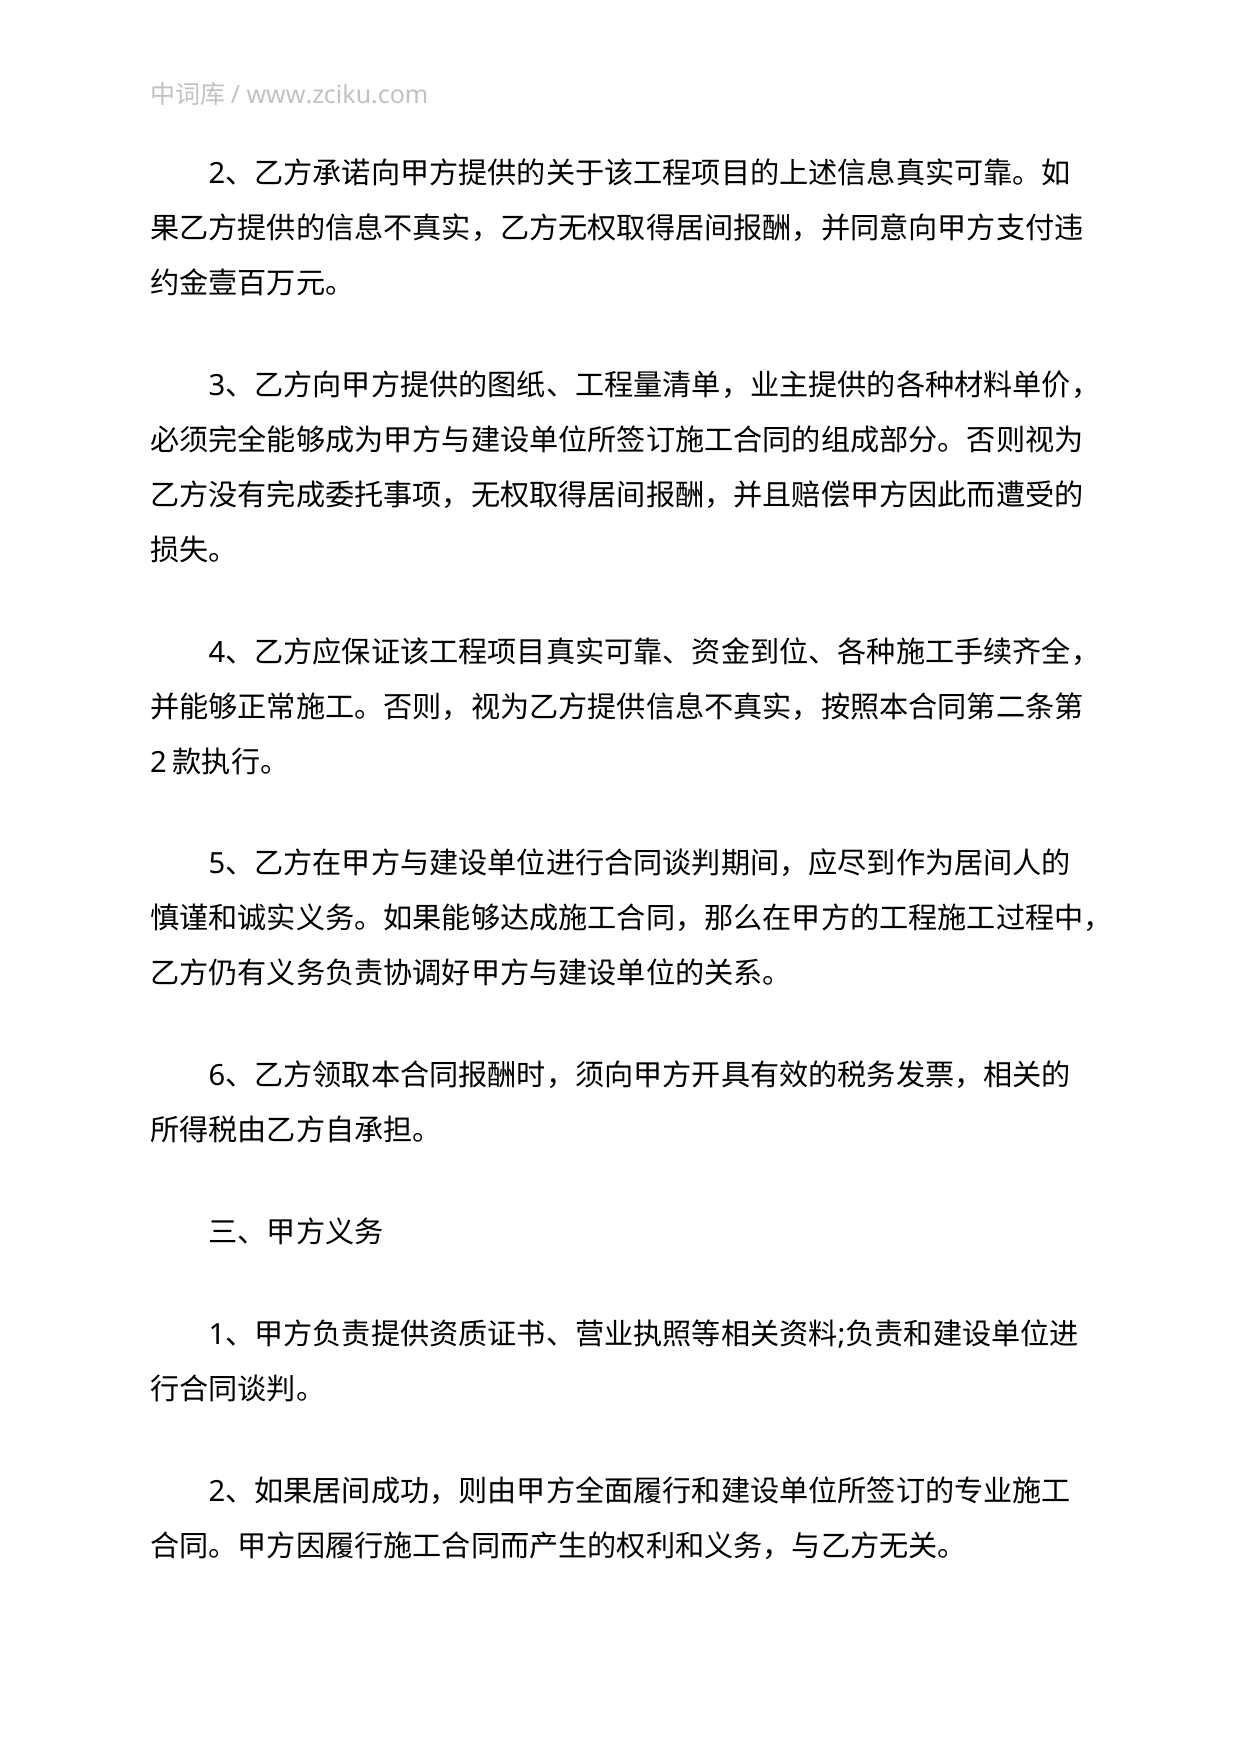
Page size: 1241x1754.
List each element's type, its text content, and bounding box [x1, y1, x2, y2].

text 2、如果居间成功，则由甲方全面履行和建设单位所签订的专业施工合同。甲方因履行施工合同而产生的权利和义务，与乙方无关。 [150, 1467, 1090, 1564]
text 3、乙方向甲方提供的图纸、工程量清单，业主提供的各种材料单价，必须完全能够成为甲方与建设单位所签订施工合同的组成部分。否则视为乙方没有完成委托事项，无权取得居间报酬，并且赔偿甲方因此而遭受的损失。 [150, 362, 1090, 569]
text 4、乙方应保证该工程项目真实可靠、资金到位、各种施工手续齐全，并能够正常施工。否则，视为乙方提供信息不真实，按照本合同第二条第2款执行。 [150, 628, 1090, 781]
text 6、乙方领取本合同报酬时，须向甲方开具有效的税务发票，相关的所得税由乙方自承担。 [150, 1052, 1090, 1149]
text 5、乙方在甲方与建设单位进行合同谈判期间，应尽到作为居间人的慎谨和诚实义务。如果能够达成施工合同，那么在甲方的工程施工过程中，乙方仍有义务负责协调好甲方与建设单位的关系。 [150, 840, 1090, 992]
text 1、甲方负责提供资质证书、营业执照等相关资料;负责和建设单位进行合同谈判。 [150, 1310, 1090, 1408]
text 2、乙方承诺向甲方提供的关于该工程项目的上述信息真实可靠。如果乙方提供的信息不真实，乙方无权取得居间报酬，并同意向甲方支付违约金壹百万元。 [150, 150, 1090, 302]
text 三、甲方义务 [150, 1208, 1090, 1251]
